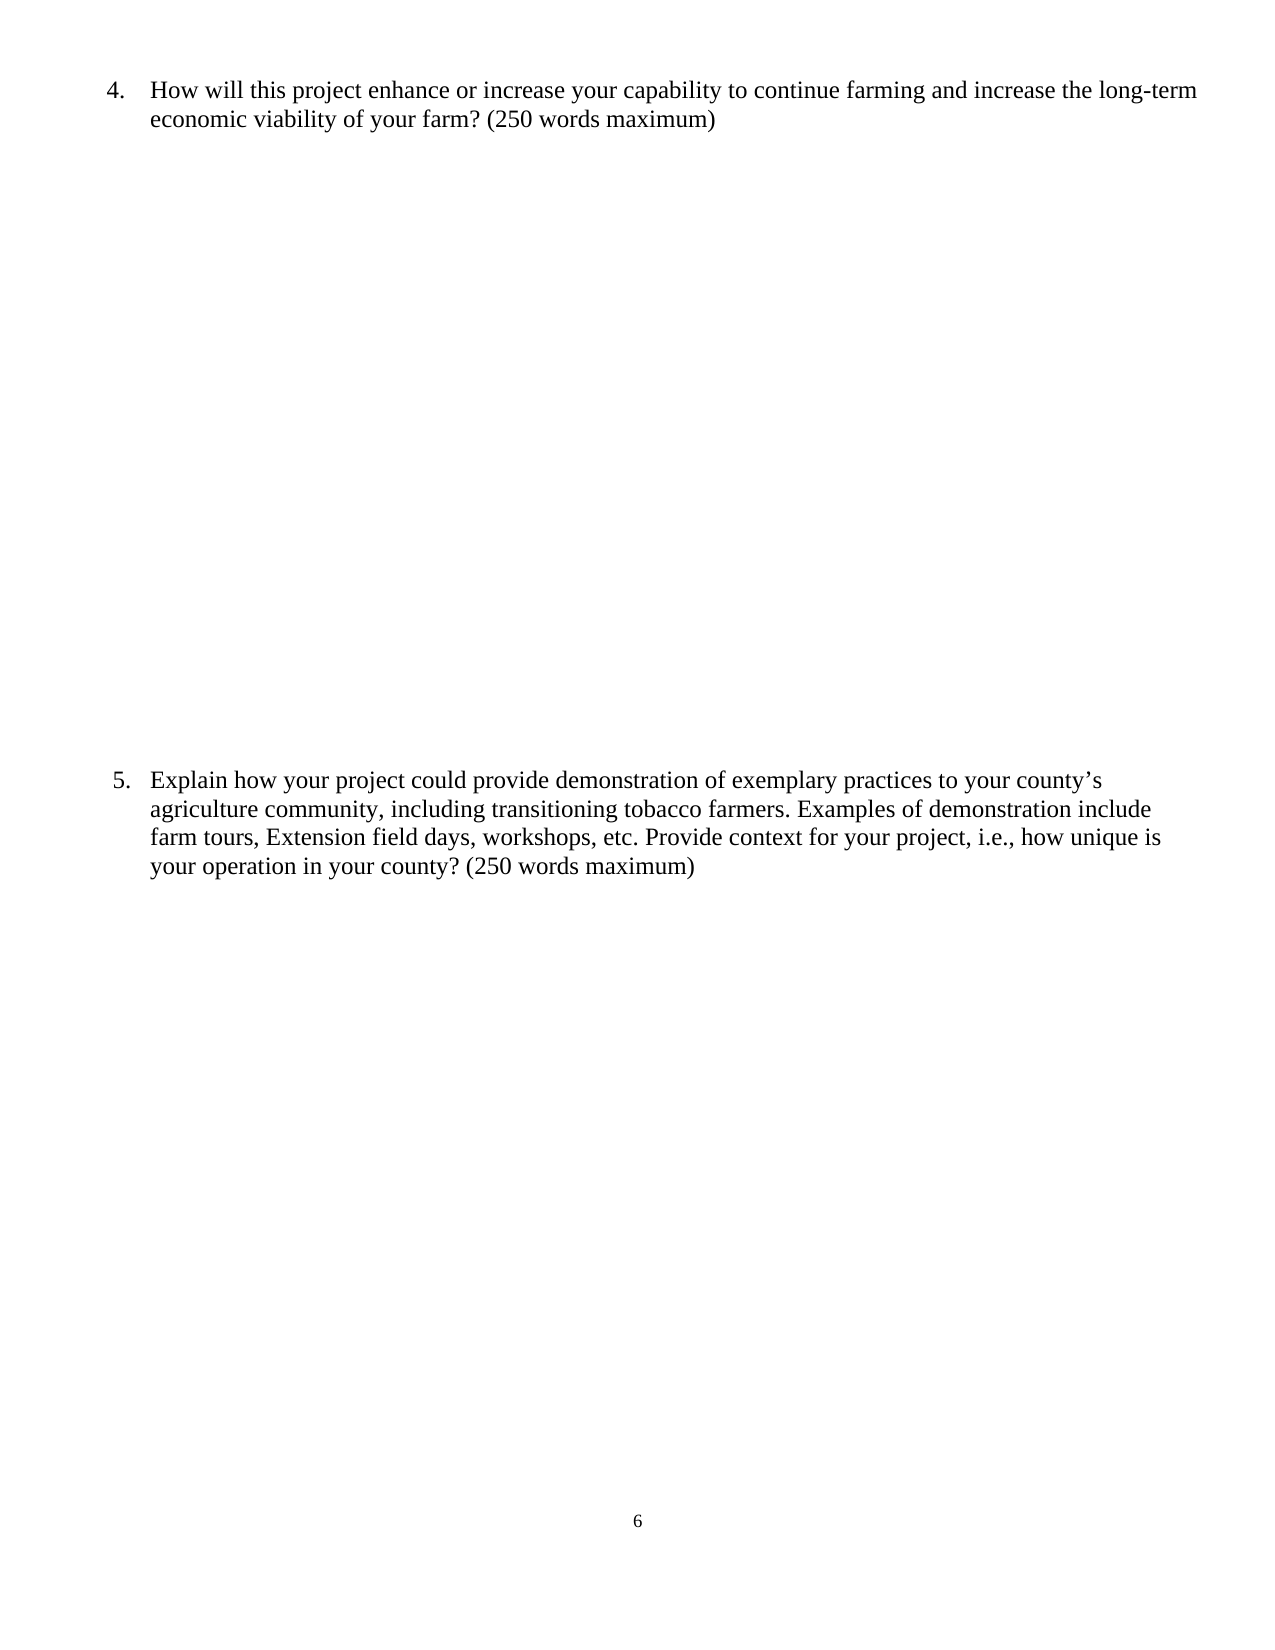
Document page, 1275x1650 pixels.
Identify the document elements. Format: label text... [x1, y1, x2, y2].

text 4. How will this project enhance or increase your capability to continue farming and increase the long-term economic viability of your farm? (250 words maximum) [75, 75, 1200, 132]
list Explain how your project could provide demonstration of exemplary practices to your county’s agriculture community, including transitioning tobacco farmers. Examples of demonstration include farm tours, Extension field days, workshops, etc. Provide context for your project, i.e., how unique is your operation in your county? (250 words maximum) [112, 765, 1200, 880]
